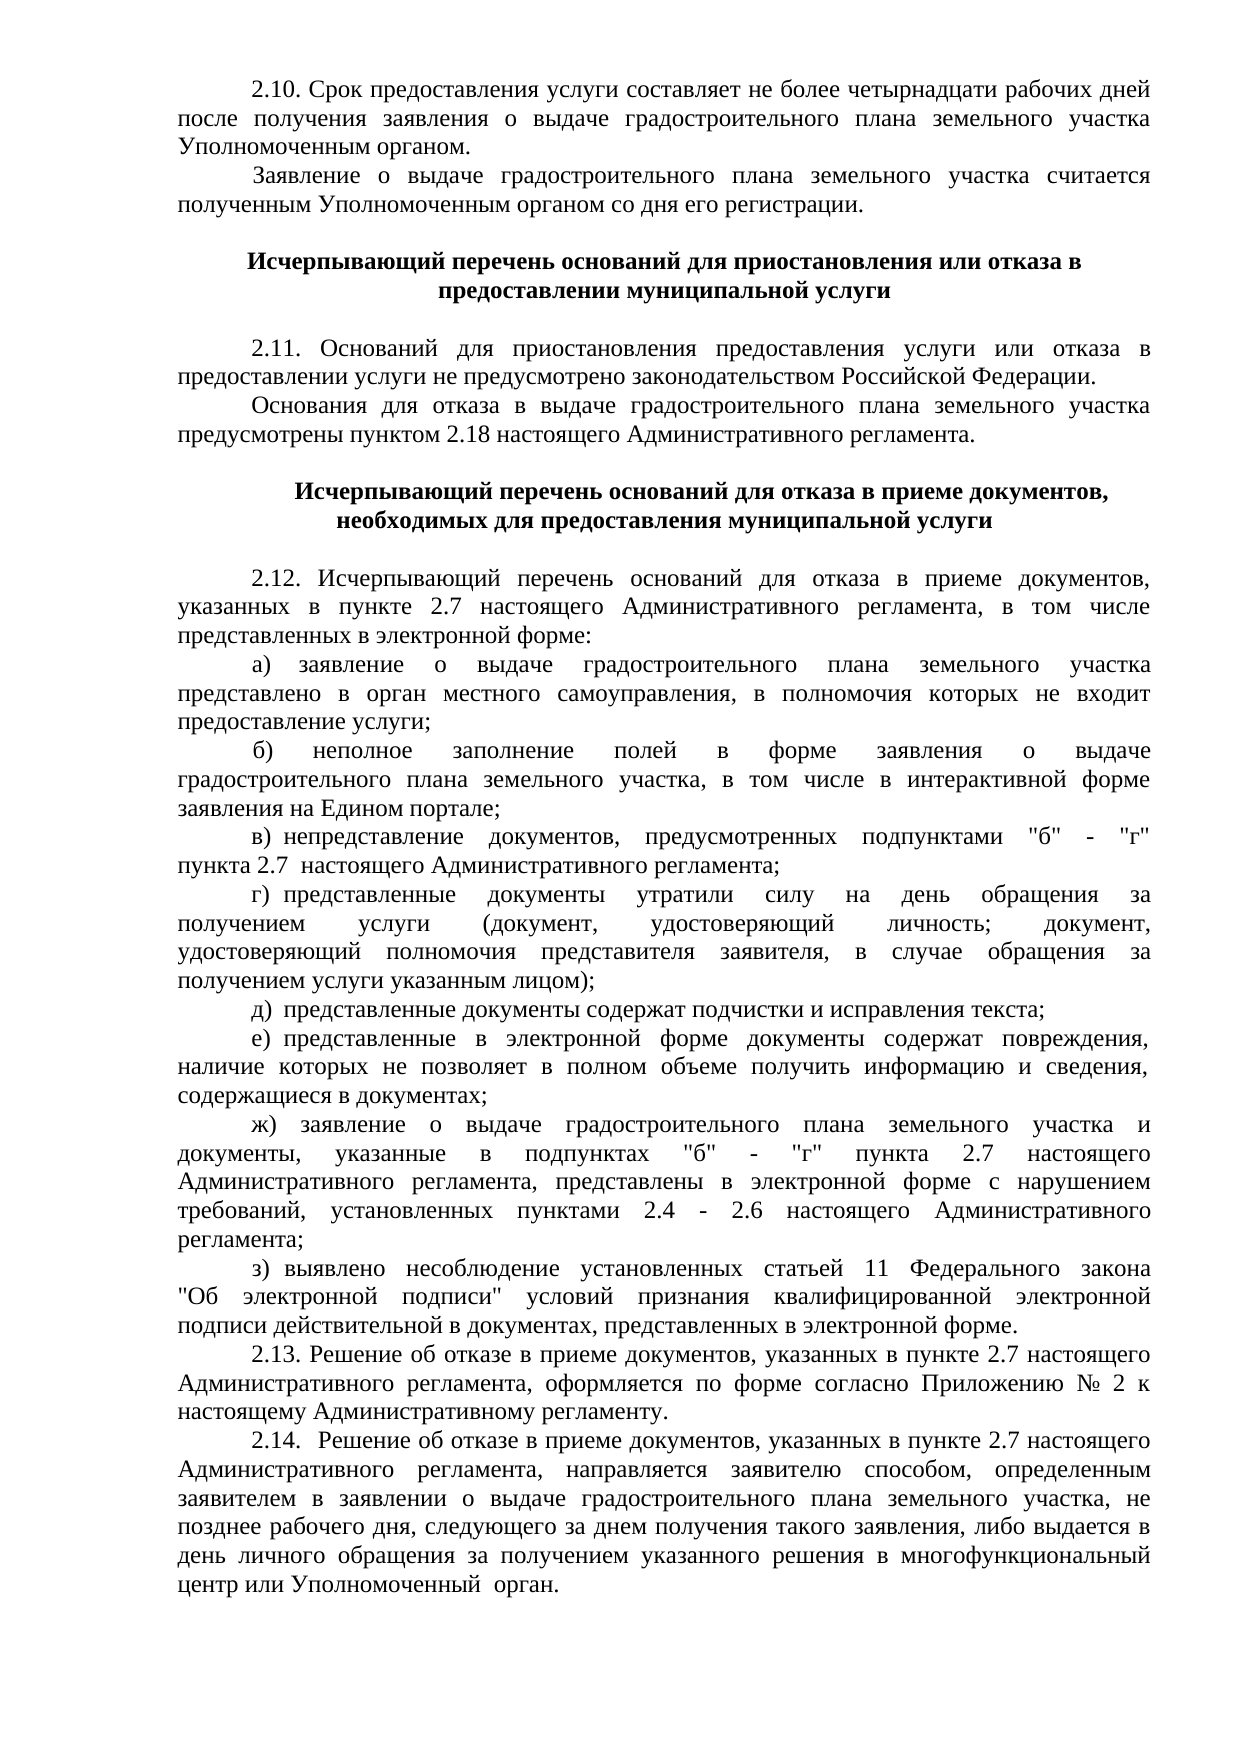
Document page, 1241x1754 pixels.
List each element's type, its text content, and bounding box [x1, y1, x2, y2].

text 2.12. Исчерпывающий перечень оснований для отказа в приеме документов, указанных в пункте 2.7 настоящего Административного регламента, в том числе представленных в электронной форме: [177, 563, 1151, 649]
text 2.11. Оснований для приостановления предоставления услуги или отказа в предоставлении услуги не предусмотрено законодательством Российской Федерации. [177, 333, 1152, 390]
list Решение об отказе в приеме документов, указанных в пункте 2.7 настоящего Административного регламента, направляется заявителю способом, определенным заявителем в заявлении о выдаче градостроительного плана земельного участка, не позднее рабочего дня, следующего за днем получения такого заявления, либо выдается в день личного обращения за получением указанного решения в многофункциональный центр или Уполномоченный орган. [177, 1425, 1152, 1598]
text 2.10. Срок предоставления услуги составляет не более четырнадцати рабочих дней после получения заявления о выдаче градостроительного плана земельного участка Уполномоченным органом. [177, 74, 1151, 160]
text в) непредставление документов, предусмотренных подпунктами "б" - "г" пункта 2.7 настоящего Административного регламента; [177, 821, 1151, 879]
text Заявление о выдаче градостроительного плана земельного участка считается полученным Уполномоченным органом со дня его регистрации. [177, 160, 1152, 218]
text Исчерпывающий перечень оснований для отказа в приеме документов, необходимых для предоставления муниципальной услуги [177, 476, 1152, 534]
text ж) заявление о выдаче градостроительного плана земельного участка и документы, указанные в подпунктах "б" - "г" пункта 2.7 настоящего Административного регламента, представлены в электронной форме с нарушением требований, установленных пунктами 2.4 - 2.6 настоящего Административного регламента; [177, 1109, 1152, 1253]
text Исчерпывающий перечень оснований для приостановления или отказа в предоставлении муниципальной услуги [177, 246, 1152, 304]
text а) заявление о выдаче градостроительного плана земельного участка представлено в орган местного самоуправления, в полномочия которых не входит предоставление услуги; [177, 649, 1152, 735]
text б) неполное заполнение полей в форме заявления о выдаче градостроительного плана земельного участка, в том числе в интерактивной форме заявления на Едином портале; [177, 735, 1152, 821]
text д) представленные документы содержат подчистки и исправления текста; [251, 994, 1152, 1023]
text Основания для отказа в выдаче градостроительного плана земельного участка предусмотрены пунктом 2.18 настоящего Административного регламента. [177, 390, 1151, 448]
text е) представленные в электронной форме документы содержат повреждения, наличие которых не позволяет в полном объеме получить информацию и сведения, содержащиеся в документах; [177, 1023, 1150, 1109]
text 2.13. Решение об отказе в приеме документов, указанных в пункте 2.7 настоящего Административного регламента, оформляется по форме согласно Приложению № 2 к настоящему Административному регламенту. [177, 1339, 1151, 1425]
text г) представленные документы утратили силу на день обращения за получением услуги (документ, удостоверяющий личность; документ, удостоверяющий полномочия представителя заявителя, в случае обращения за получением услуги указанным лицом); [177, 879, 1152, 994]
text з) выявлено несоблюдение установленных статьей 11 Федерального закона "Об электронной подписи" условий признания квалифицированной электронной подписи действительной в документах, представленных в электронной форме. [177, 1253, 1152, 1339]
